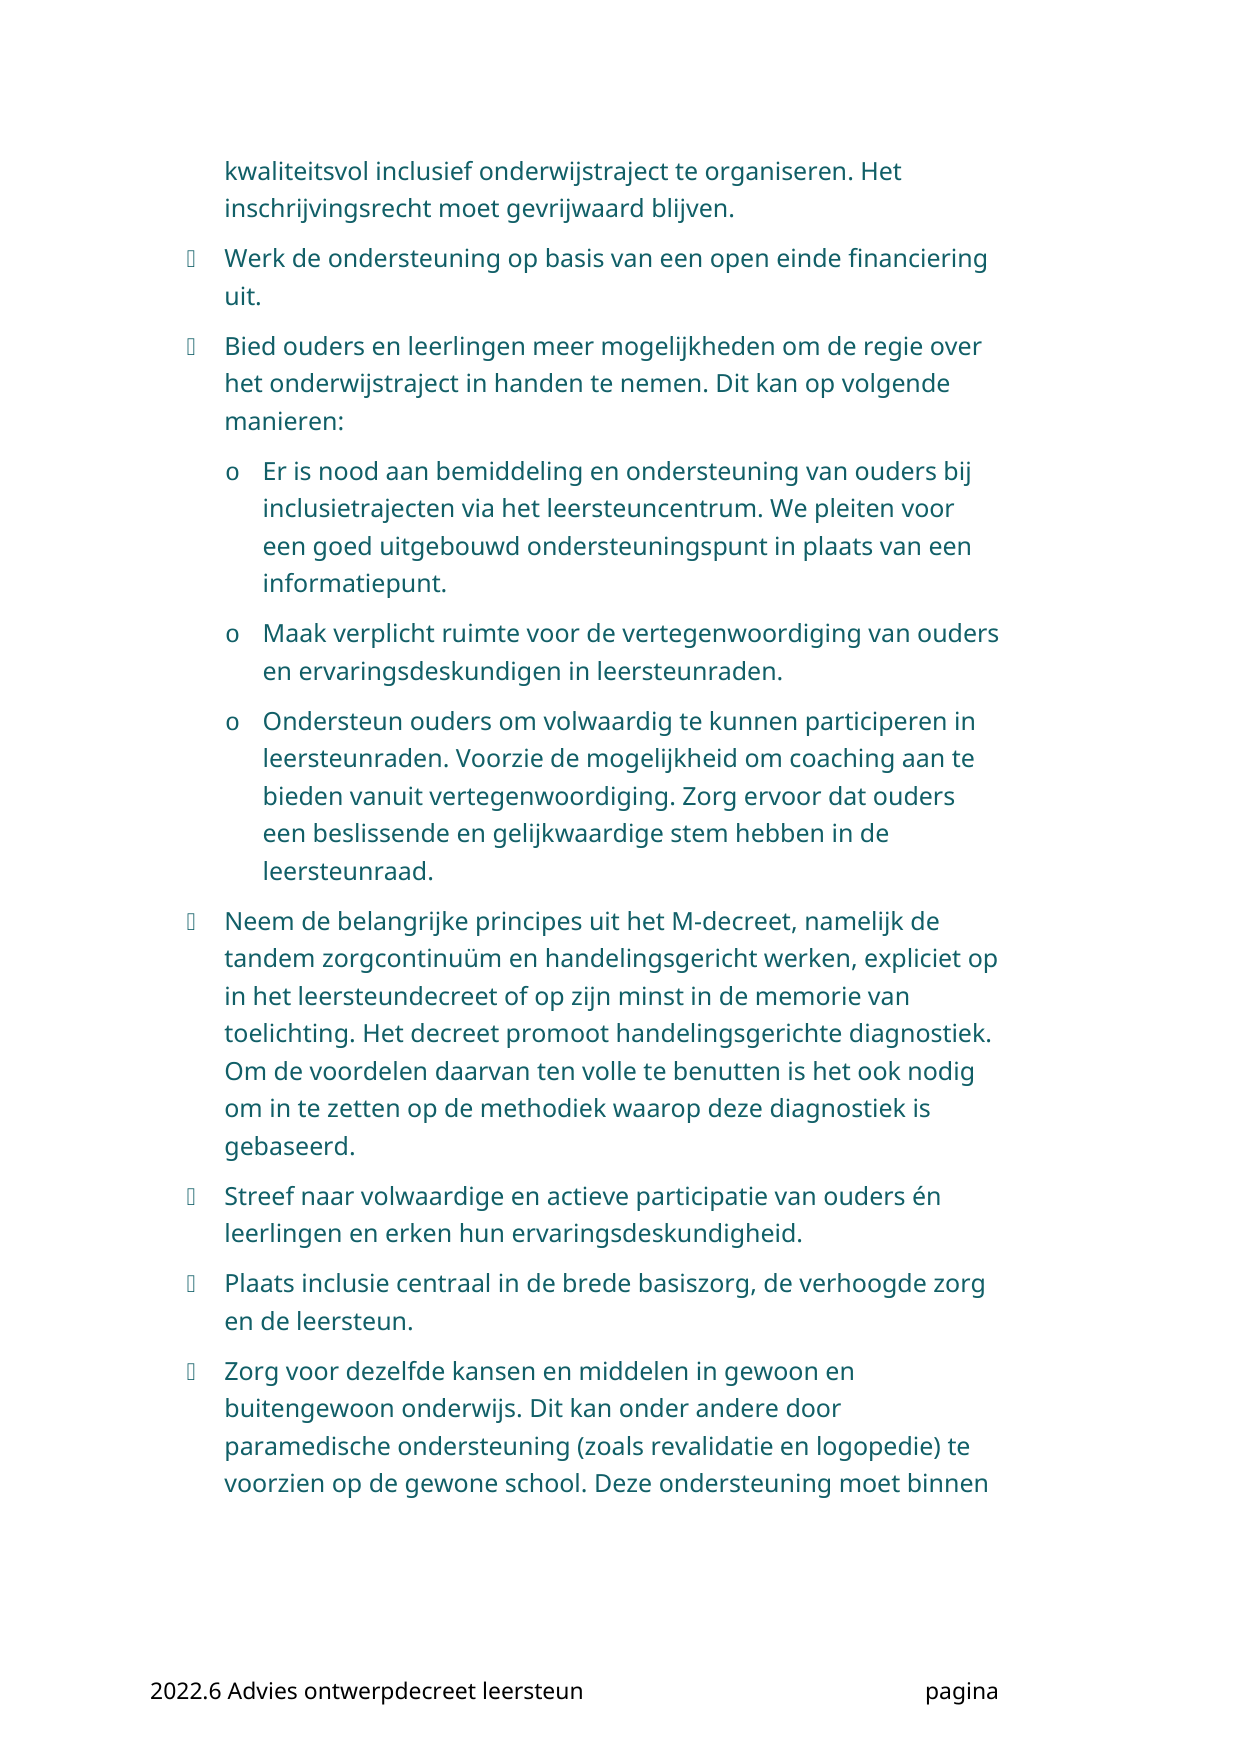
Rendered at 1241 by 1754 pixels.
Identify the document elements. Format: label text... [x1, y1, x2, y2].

text Bied ouders en leerlingen meer mogelijkheden om de regie over het onderwijstraject in handen te nemen. Dit kan op volgende manieren: [187, 325, 1000, 437]
list Ondersteun ouders om volwaardig te kunnen participeren in leersteunraden. Voorzie de mogelijkheid om coaching aan te bieden vanuit vertegenwoordiging. Zorg ervoor dat ouders een beslissende en gelijkwaardige stem hebben in de leersteunraad. [225, 700, 1000, 887]
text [187, 1350, 1000, 1500]
list Er is nood aan bemiddeling en ondersteuning van ouders bij inclusietrajecten via het leersteuncentrum. We pleiten voor een goed uitgebouwd ondersteuningspunt in plaats van een informatiepunt. [225, 450, 1000, 600]
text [187, 150, 1000, 225]
text Streef naar volwaardige en actieve participatie van ouders én leerlingen en erken hun ervaringsdeskundigheid. [187, 1175, 1000, 1250]
text Neem de belangrijke principes uit het M-decreet, namelijk de tandem zorgcontinuüm en handelingsgericht werken, expliciet op in het leersteundecreet of op zijn minst in de memorie van toelichting. Het decreet promoot handelingsgerichte diagnostiek. Om de voordelen daarvan ten volle te benutten is het ook nodig om in te zetten op de methodiek waarop deze diagnostiek is gebaseerd. [187, 900, 1000, 1162]
list Maak verplicht ruimte voor de vertegenwoordiging van ouders en ervaringsdeskundigen in leersteunraden. [225, 612, 1000, 687]
text Plaats inclusie centraal in de brede basiszorg, de verhoogde zorg en de leersteun. [187, 1262, 1000, 1337]
text Werk de ondersteuning op basis van een open einde financiering uit. [187, 237, 1000, 312]
